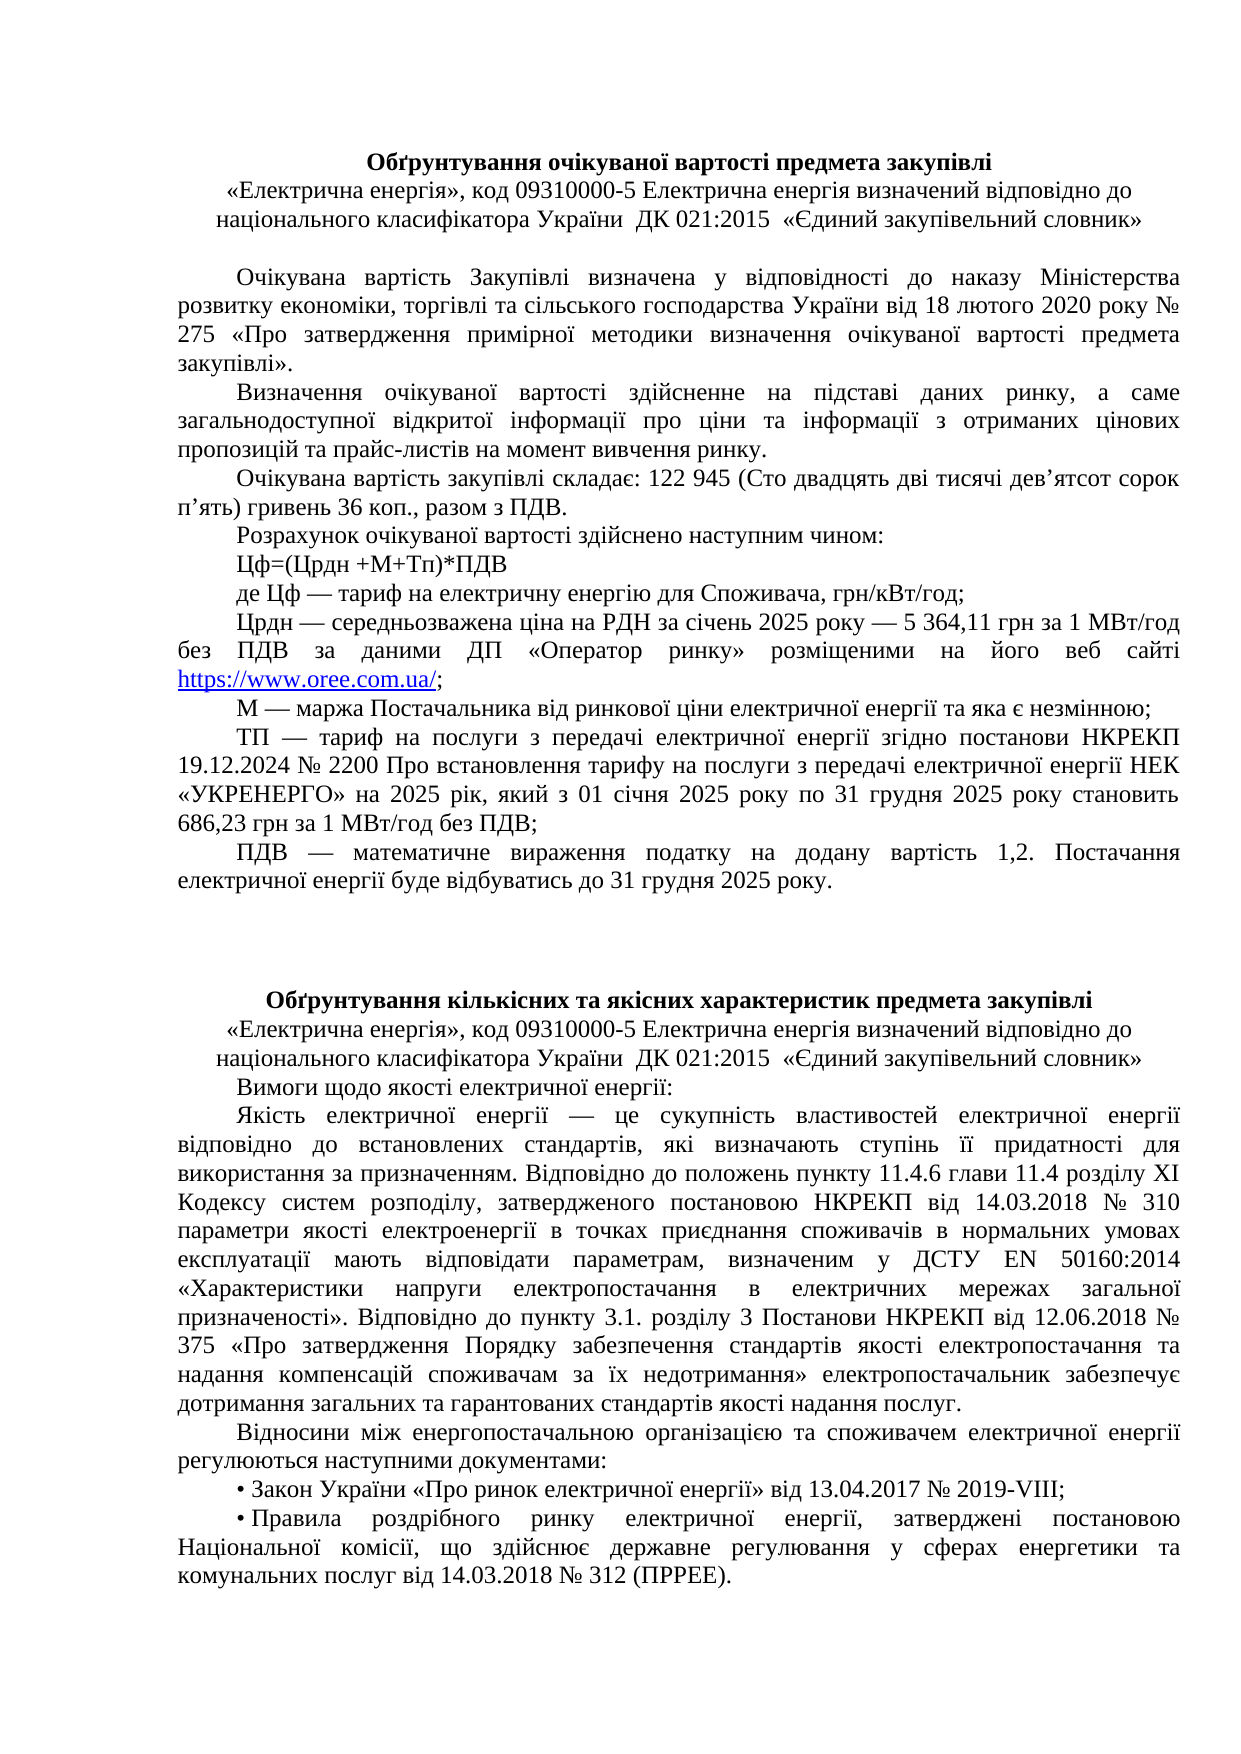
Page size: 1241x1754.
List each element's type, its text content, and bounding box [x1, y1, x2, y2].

list • Правила роздрібного ринку електричної енергії, затверджені постановою Національної комісії, що здійснює державне регулювання у сферах енергетики та комунальних послуг від 14.03.2018 № 312 (ПРРЕЕ). [177, 1503, 1181, 1589]
text Визначення очікуваної вартості здійсненне на підставі даних ринку, а саме загальнодоступної відкритої інформації про ціни та інформації з отриманих цінових пропозицій та прайс-листів на момент вивчення ринку. [177, 377, 1181, 463]
text Очікувана вартість закупівлі складає: 122 945 (Сто двадцять дві тисячі дев’ятсот сорок п’ять) гривень 36 коп., разом з ПДВ. [177, 463, 1181, 521]
text де Цф — тариф на електричну енергію для Споживача, грн/кВт/год; [177, 578, 1181, 607]
text «Електрична енергія», код 09310000-5 Електрична енергія визначений відповідно до національного класифікатора України ДК 021:2015 «Єдиний закупівельний словник» [177, 1014, 1181, 1072]
text М — маржа Постачальника від ринкової ціни електричної енергії та яка є незмінною; [177, 693, 1181, 722]
text «Електрична енергія», код 09310000-5 Електрична енергія визначений відповідно до національного класифікатора України ДК 021:2015 «Єдиний закупівельний словник» [177, 176, 1181, 233]
list Якість електричної енергії — це сукупність властивостей електричної енергії відповідно до встановлених стандартів, які визначають ступінь її придатності для використання за призначенням. Відповідно до положень пункту 11.4.6 глави 11.4 розділу XI Кодексу систем розподілу, затвердженого постановою НКРЕКП від 14.03.2018 № 310 параметри якості електроенергії в точках приєднання споживачів в нормальних умовах експлуатації мають відповідати параметрам, визначеним у ДСТУ EN 50160:2014 «Характеристики напруги електропостачання в електричних мережах загальної призначеності». Відповідно до пункту 3.1. розділу 3 Постанови НКРЕКП від 12.06.2018 № 375 «Про затвердження Порядку забезпечення стандартів якості електропостачання та надання компенсацій споживачам за їх недотримання» електропостачальник забезпечує дотримання загальних та гарантованих стандартів якості надання послуг. [177, 1100, 1181, 1417]
text Очікувана вартість Закупівлі визначена у відповідності до наказу Міністерства розвитку економіки, торгівлі та сільського господарства України від 18 лютого 2020 року № 275 «Про затвердження примірної методики визначення очікуваної вартості предмета закупівлі». [177, 262, 1181, 377]
text Обґрунтування очікуваної вартості предмета закупівлі [177, 147, 1181, 176]
text Цф=(Црдн +М+Тп)*ПДВ [177, 549, 1181, 578]
list Вимоги щодо якості електричної енергії: [177, 1072, 1181, 1100]
text Црдн — середньозважена ціна на РДН за січень 2025 року — 5 364,11 грн за 1 МВт/год без ПДВ за даними ДП «Оператор ринку» розміщеними на його веб сайті https://www.oree.com.ua/; [177, 607, 1181, 693]
text ПДВ — математичне вираження податку на додану вартість 1,2. Постачання електричної енергії буде відбуватись до 31 грудня 2025 року. [177, 837, 1181, 894]
list Відносини між енергопостачальною організацією та споживачем електричної енергії регулюються наступними документами: [177, 1417, 1181, 1474]
list • Закон України «Про ринок електричної енергії» від 13.04.2017 № 2019-VIII; [177, 1474, 1181, 1503]
text Розрахунок очікуваної вартості здійснено наступним чином: [177, 521, 1181, 549]
text ТП — тариф на послуги з передачі електричної енергії згідно постанови НКРЕКП 19.12.2024 № 2200 Про встановлення тарифу на послуги з передачі електричної енергії НЕК «УКРЕНЕРГО» на 2025 рік, який з 01 січня 2025 року по 31 грудня 2025 року становить 686,23 грн за 1 МВт/год без ПДВ; [177, 722, 1181, 837]
text Обґрунтування кількісних та якісних характеристик предмета закупівлі [177, 985, 1181, 1014]
